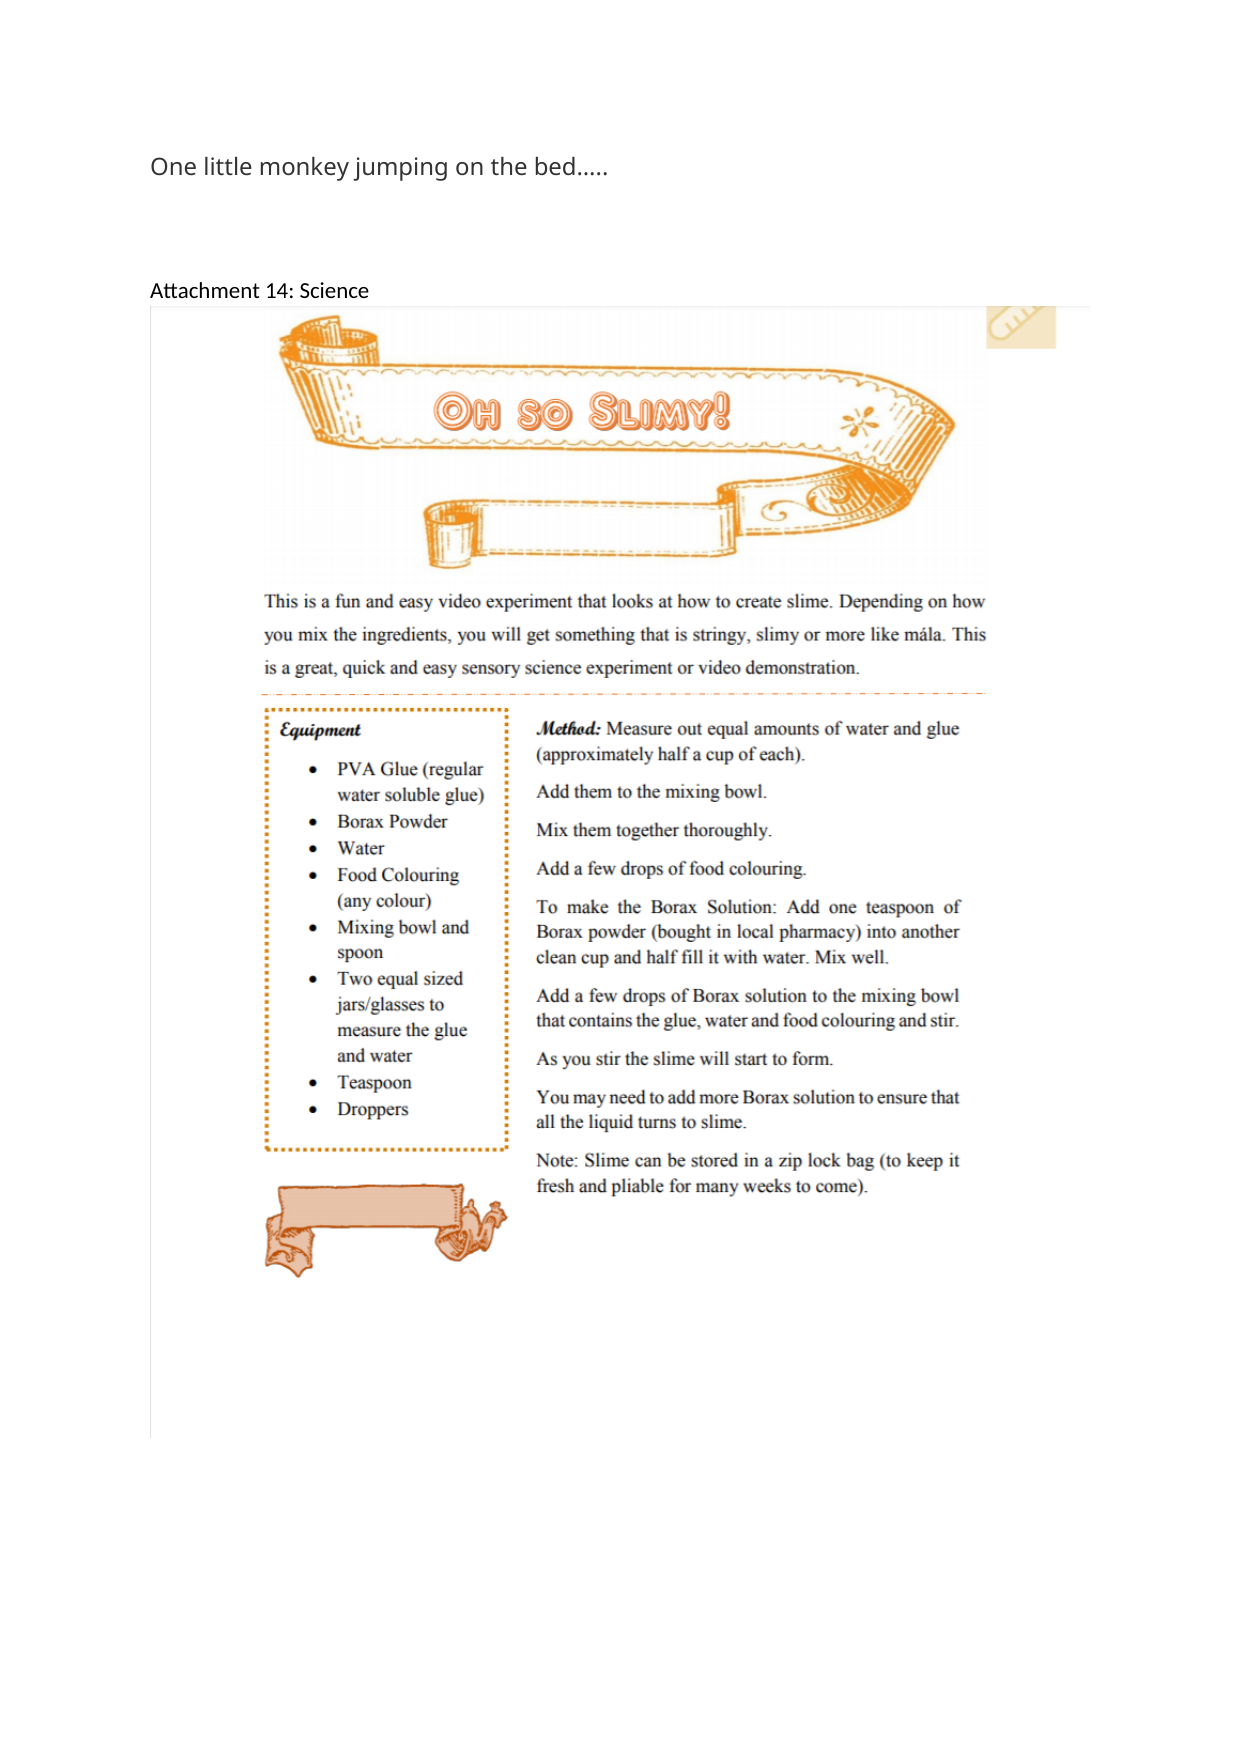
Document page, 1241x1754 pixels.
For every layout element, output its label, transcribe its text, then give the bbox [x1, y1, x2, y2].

text One little monkey jumping on the bed….. [150, 150, 1090, 183]
picture [150, 306, 1091, 1438]
text Attachment 14: Science [150, 276, 1090, 306]
